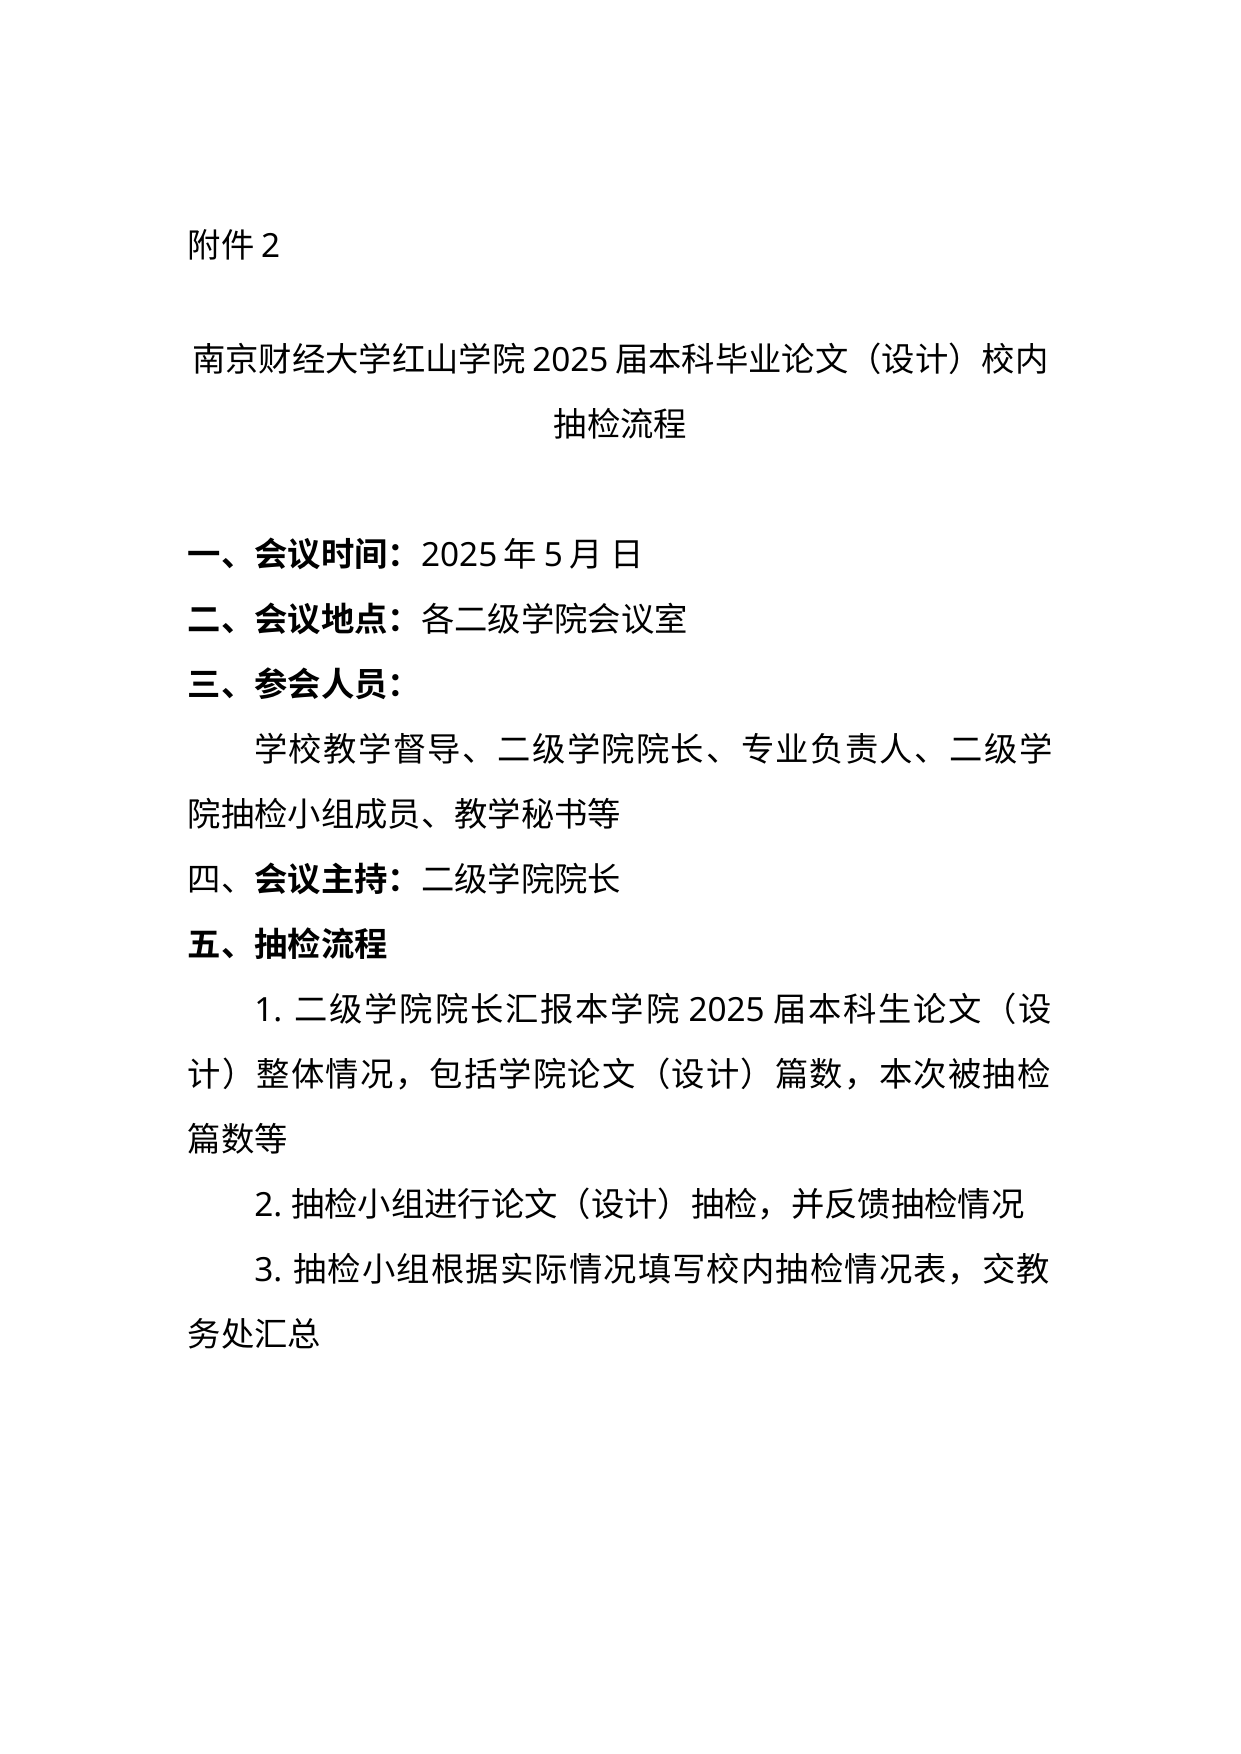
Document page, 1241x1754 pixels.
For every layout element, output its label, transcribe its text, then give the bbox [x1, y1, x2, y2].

text 五、抽检流程 [187, 909, 1053, 974]
text 3. 抽检小组根据实际情况填写校内抽检情况表，交教务处汇总 [187, 1234, 1053, 1364]
text 1. 二级学院院长汇报本学院2025届本科生论文（设计）整体情况，包括学院论文（设计）篇数，本次被抽检篇数等 [187, 974, 1053, 1169]
text 附件2 [187, 211, 1053, 276]
text 学校教学督导、二级学院院长、专业负责人、二级学院抽检小组成员、教学秘书等 [187, 714, 1053, 844]
list 会议主持：二级学院院长 [187, 844, 1053, 909]
text 二、会议地点：各二级学院会议室 [187, 584, 1053, 649]
text 三、参会人员： [187, 649, 1053, 714]
text 一、会议时间：2025年5月 日 [187, 519, 1053, 584]
text 2. 抽检小组进行论文（设计）抽检，并反馈抽检情况 [187, 1169, 1053, 1234]
text 南京财经大学红山学院2025届本科毕业论文（设计）校内抽检流程 [187, 324, 1053, 454]
